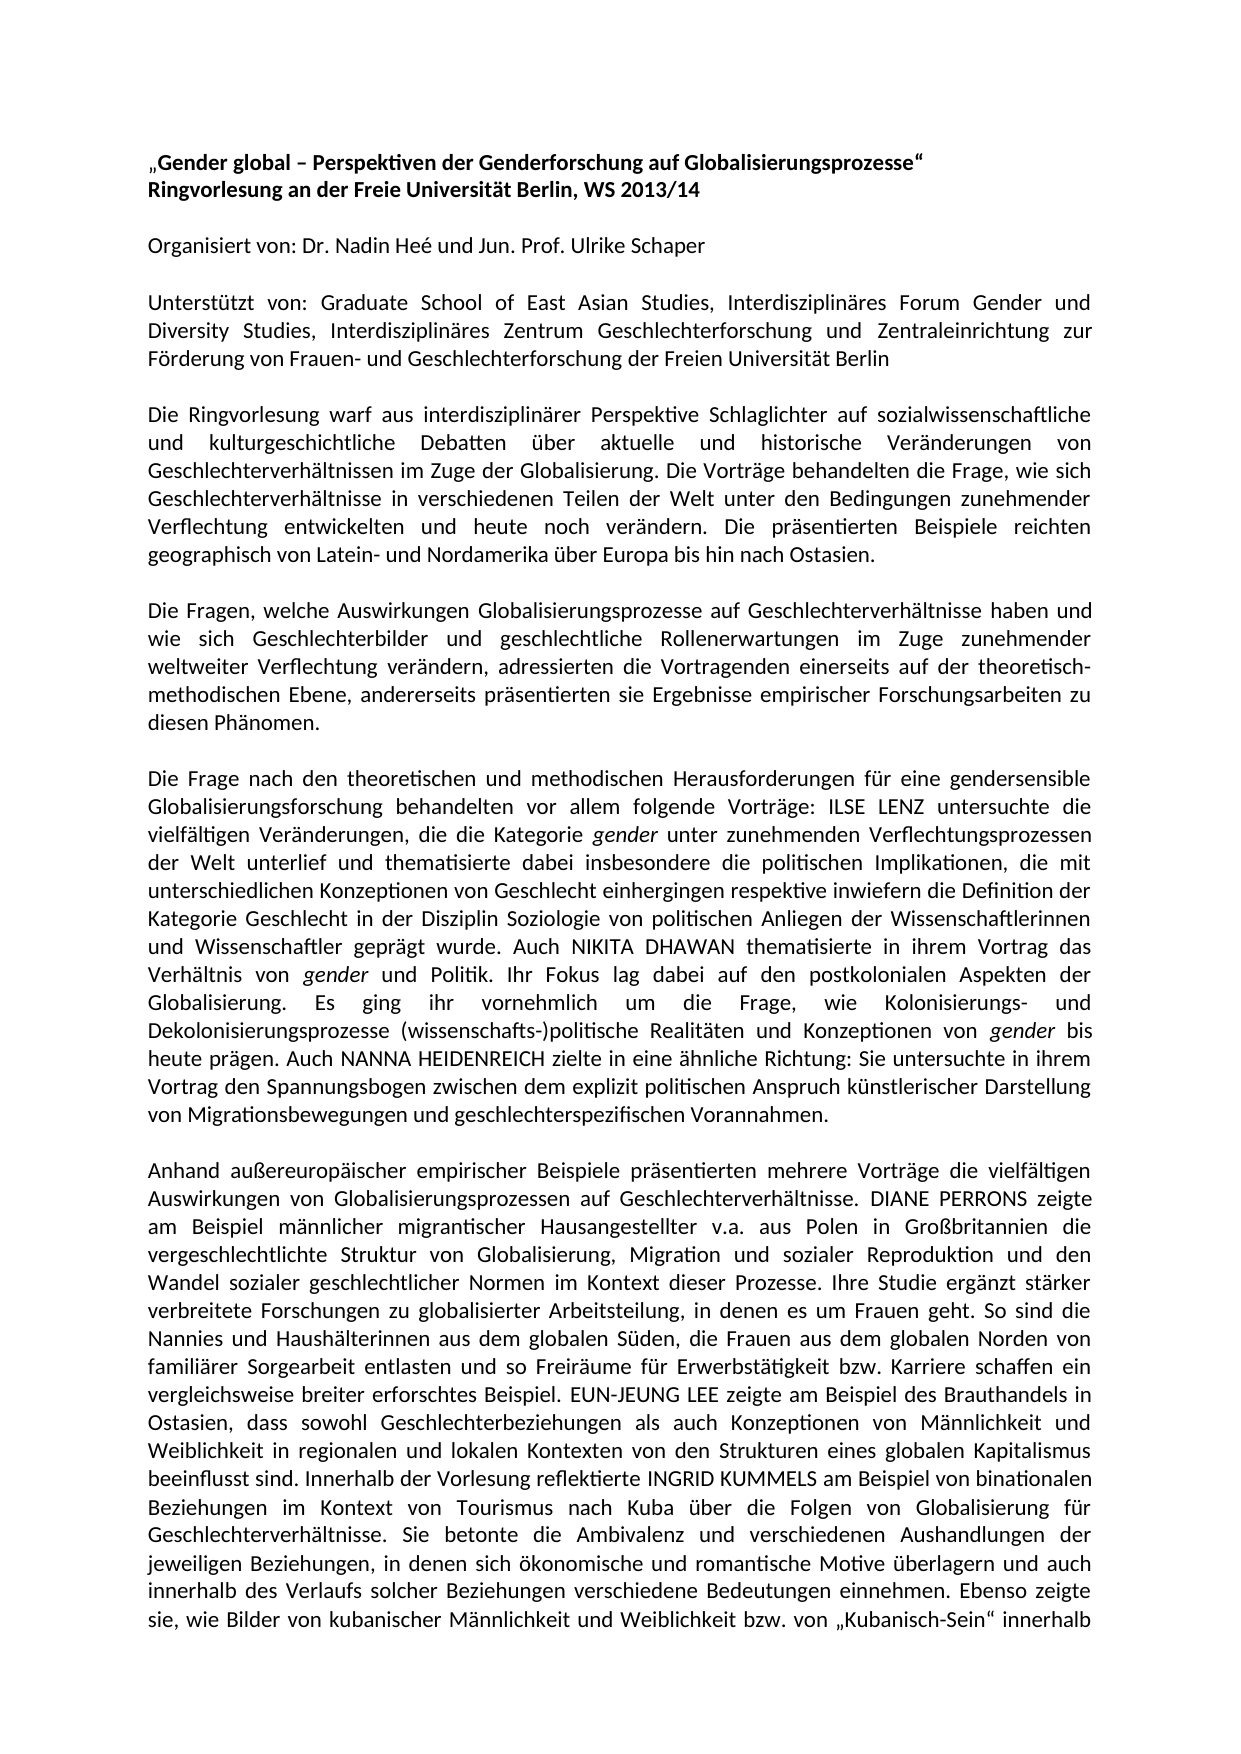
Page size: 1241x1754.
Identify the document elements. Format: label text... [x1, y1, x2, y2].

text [148, 1156, 1093, 1633]
text Organisiert von: Dr. Nadin Heé und Jun. Prof. Ulrike Schaper [148, 232, 1093, 260]
text Die Ringvorlesung warf aus interdisziplinärer Perspektive Schlaglichter auf sozialwissenschaftliche und kulturgeschichtliche Debatten über aktuelle und historische Veränderungen von Geschlechterverhältnissen im Zuge der Globalisierung. Die Vorträge behandelten die Frage, wie sich Geschlechterverhältnisse in verschiedenen Teilen der Welt unter den Bedingungen zunehmender Verflechtung entwickelten und heute noch verändern. Die präsentierten Beispiele reichten geographisch von Latein- und Nordamerika über Europa bis hin nach Ostasien. [148, 400, 1093, 568]
text „Gender global – Perspektiven der Genderforschung auf Globalisierungsprozesse“ [148, 148, 1093, 176]
text Die Frage nach den theoretischen und methodischen Herausforderungen für eine gendersensible Globalisierungsforschung behandelten vor allem folgende Vorträge: ILSE LENZ untersuchte die vielfältigen Veränderungen, die die Kategorie gender unter zunehmenden Verflechtungsprozessen der Welt unterlief und thematisierte dabei insbesondere die politischen Implikationen, die mit unterschiedlichen Konzeptionen von Geschlecht einhergingen respektive inwiefern die Definition der Kategorie Geschlecht in der Disziplin Soziologie von politischen Anliegen der Wissenschaftlerinnen und Wissenschaftler geprägt wurde. Auch NIKITA DHAWAN thematisierte in ihrem Vortrag das Verhältnis von gender und Politik. Ihr Fokus lag dabei auf den postkolonialen Aspekten der Globalisierung. Es ging ihr vornehmlich um die Frage, wie Kolonisierungs- und Dekolonisierungsprozesse (wissenschafts-)politische Realitäten und Konzeptionen von gender bis heute prägen. Auch Nanna Heidenreich zielte in eine ähnliche Richtung: Sie untersuchte in ihrem Vortrag den Spannungsbogen zwischen dem explizit politischen Anspruch künstlerischer Darstellung von Migrationsbewegungen und geschlechterspezifischen Vorannahmen. [148, 764, 1093, 1128]
text Die Fragen, welche Auswirkungen Globalisierungsprozesse auf Geschlechterverhältnisse haben und wie sich Geschlechterbilder und geschlechtliche Rollenerwartungen im Zuge zunehmender weltweiter Verflechtung verändern, adressierten die Vortragenden einerseits auf der theoretisch-methodischen Ebene, andererseits präsentierten sie Ergebnisse empirischer Forschungsarbeiten zu diesen Phänomen. [148, 596, 1093, 736]
text Unterstützt von: Graduate School of East Asian Studies, Interdisziplinäres Forum Gender und Diversity Studies, Interdisziplinäres Zentrum Geschlechterforschung und Zentraleinrichtung zur Förderung von Frauen- und Geschlechterforschung der Freien Universität Berlin [148, 288, 1093, 372]
text Ringvorlesung an der Freie Universität Berlin, WS 2013/14 [148, 176, 1093, 204]
